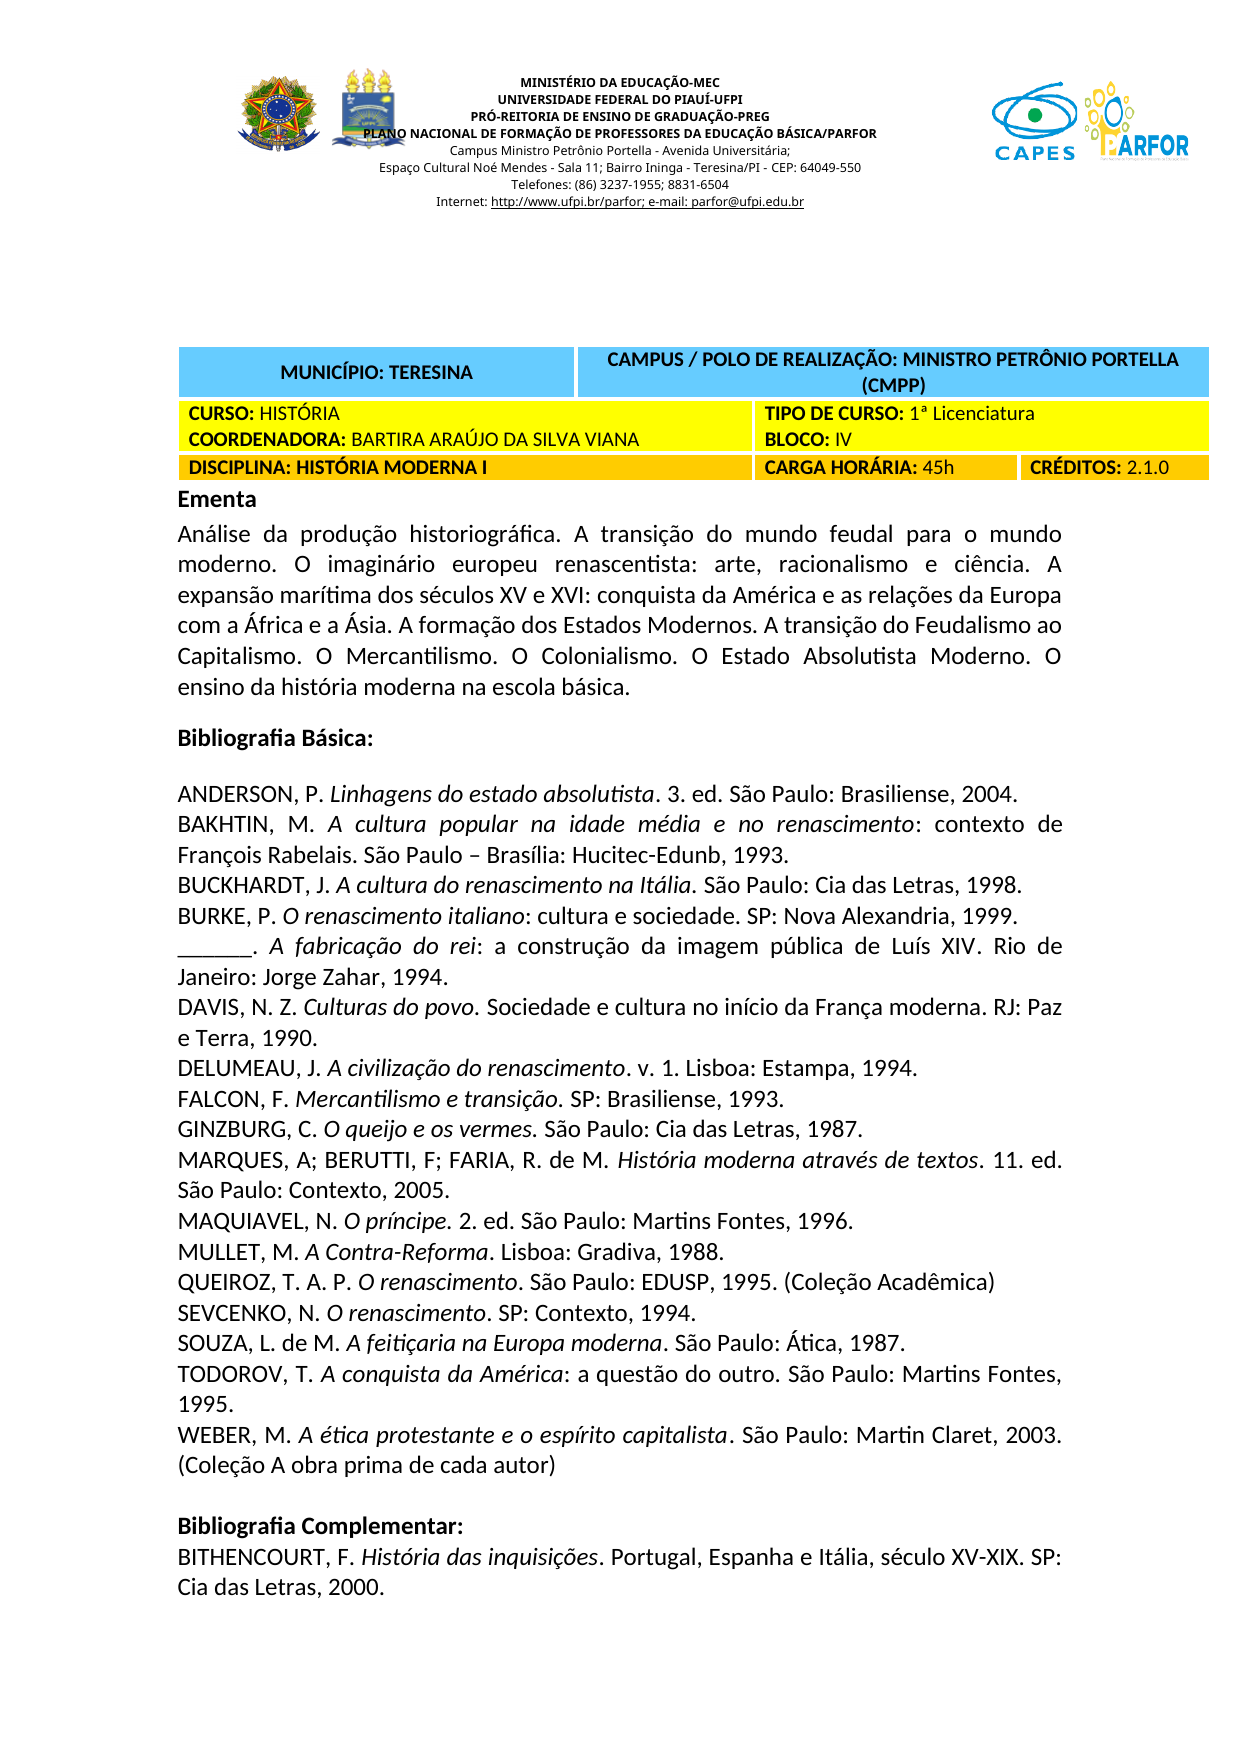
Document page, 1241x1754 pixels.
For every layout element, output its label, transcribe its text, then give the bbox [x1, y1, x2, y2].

text BAKHTIN, M. A cultura popular na idade média e no renascimento: contexto de François Rabelais. São Paulo – Brasília: Hucitec-Edunb, 1993. [177, 808, 1063, 869]
text DELUMEAU, J. A civilização do renascimento. v. 1. Lisboa: Estampa, 1994. [177, 1052, 1063, 1083]
text Ementa [177, 483, 1063, 513]
table_cell DISCIPLINA: HISTÓRIA MODERNA I [179, 455, 752, 480]
table_header MUNICÍPIO: TERESINA [179, 347, 574, 397]
picture [1084, 81, 1189, 161]
picture [1010, 128, 1045, 135]
text BURKE, P. O renascimento italiano: cultura e sociedade. SP: Nova Alexandria, 1999. [177, 900, 1063, 930]
text Bibliografia Básica: [177, 722, 1063, 752]
text SOUZA, L. de M. A feitiçaria na Europa moderna. São Paulo: Ática, 1987. [177, 1327, 1063, 1358]
picture [331, 68, 406, 154]
table_cell CARGA HORÁRIA: 45h [755, 455, 1017, 480]
picture [1031, 81, 1078, 106]
text Bibliografia Complementar: [177, 1510, 1063, 1541]
table_cell CURSO: HISTÓRIA COORDENADORA: BARTIRA ARAÚJO DA SILVA VIANA [179, 401, 752, 451]
text MARQUES, A; BERUTTI, F; FARIA, R. de M. História moderna através de textos. 11. ed. São Paulo: Contexto, 2005. [177, 1144, 1063, 1205]
text TODOROV, T. A conquista da América: a questão do outro. São Paulo: Martins Fontes, 1995. [177, 1358, 1063, 1419]
text SEVCENKO, N. O renascimento. SP: Contexto, 1994. [177, 1297, 1063, 1327]
text MULLET, M. A Contra-Reforma. Lisboa: Gradiva, 1988. [177, 1236, 1063, 1266]
text BITHENCOURT, F. História das inquisições. Portugal, Espanha e Itália, século XV-XIX. SP: Cia das Letras, 2000. [177, 1541, 1063, 1602]
text QUEIROZ, T. A. P. O renascimento. São Paulo: EDUSP, 1995. (Coleção Acadêmica) [177, 1266, 1063, 1297]
picture [996, 101, 1013, 120]
text Análise da produção historiográfica. A transição do mundo feudal para o mundo moderno. O imaginário europeu renascentista: arte, racionalismo e ciência. A expansão marítima dos séculos XV e XVI: conquista da América e as relações da Europa com a África e a Ásia. A formação dos Estados Modernos. A transição do Feudalismo ao Capitalismo. O Mercantilismo. O Colonialismo. O Estado Absolutista Moderno. O ensino da história moderna na escola básica. [177, 518, 1063, 701]
table_header CAMPUS / POLO DE REALIZAÇÃO: MINISTRO PETRÔNIO PORTELLA (CMPP) [578, 347, 1209, 397]
text WEBER, M. A ética protestante e o espírito capitalista. São Paulo: Martin Claret, 2003. (Coleção A obra prima de cada autor) [177, 1419, 1063, 1480]
picture [236, 75, 321, 154]
table_cell CRÉDITOS: 2.1.0 [1021, 455, 1209, 480]
text BUCKHARDT, J. A cultura do renascimento na Itália. São Paulo: Cia das Letras, 1998. [177, 869, 1063, 900]
picture [1008, 100, 1068, 129]
picture [991, 81, 1058, 109]
text GINZBURG, C. O queijo e os vermes. São Paulo: Cia das Letras, 1987. [177, 1113, 1063, 1144]
picture [1046, 98, 1075, 120]
picture [991, 116, 1078, 160]
table_cell TIPO DE CURSO: 1ª Licenciatura BLOCO: IV [755, 401, 1209, 451]
text MAQUIAVEL, N. O príncipe. 2. ed. São Paulo: Martins Fontes, 1996. [177, 1205, 1063, 1236]
text FALCON, F. Mercantilismo e transição. SP: Brasiliense, 1993. [177, 1083, 1063, 1113]
text ANDERSON, P. Linhagens do estado absolutista. 3. ed. São Paulo: Brasiliense, 2004. [177, 778, 1063, 808]
text DAVIS, N. Z. Culturas do povo. Sociedade e cultura no início da França moderna. RJ: Paz e Terra, 1990. [177, 991, 1063, 1052]
text ______. A fabricação do rei: a construção da imagem pública de Luís XIV. Rio de Janeiro: Jorge Zahar, 1994. [177, 930, 1063, 991]
